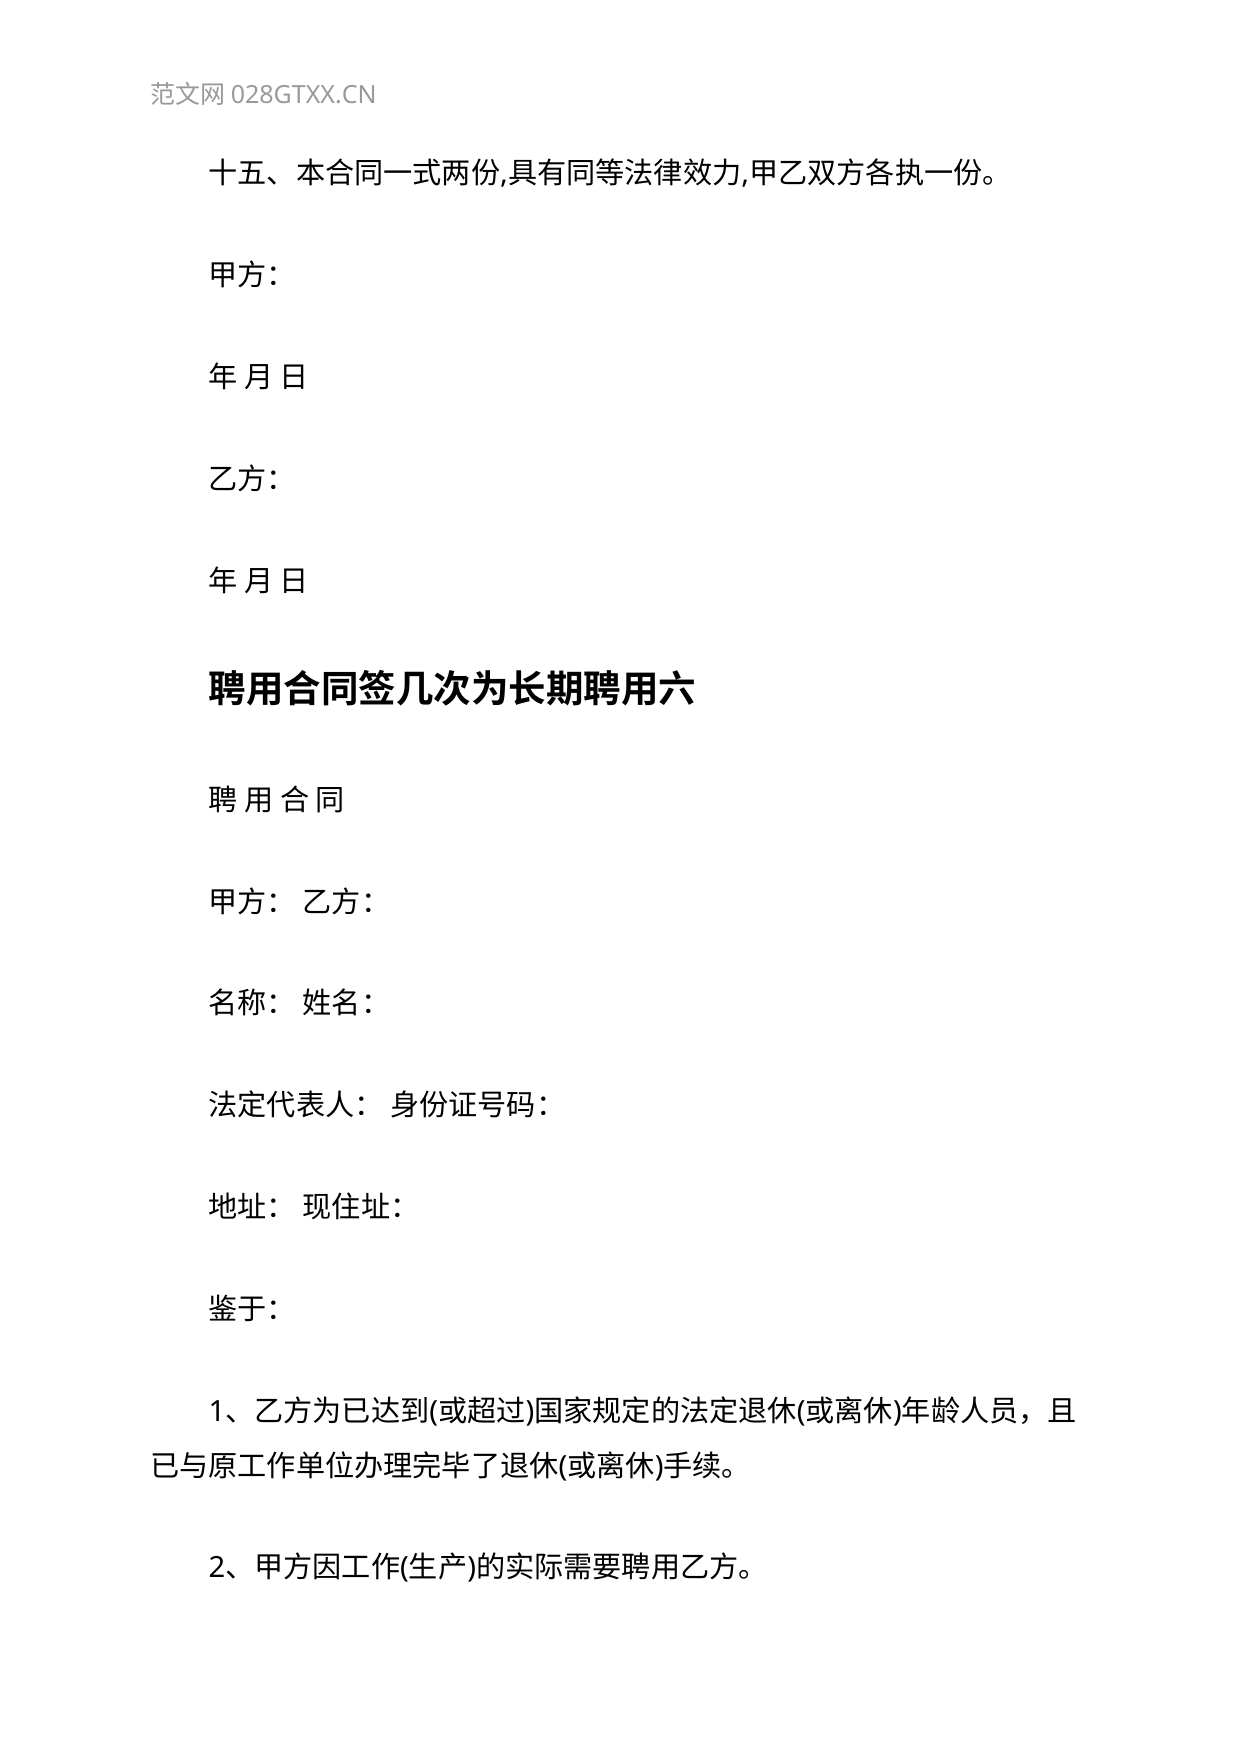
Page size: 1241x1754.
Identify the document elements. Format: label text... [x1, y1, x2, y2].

text 鉴于： [150, 1285, 1090, 1328]
text 乙方： [150, 456, 1090, 498]
text 聘 用 合 同 [150, 776, 1090, 819]
text 名称： 姓名： [150, 980, 1090, 1022]
text 法定代表人： 身份证号码： [150, 1082, 1090, 1124]
text 1、乙方为已达到(或超过)国家规定的法定退休(或离休)年龄人员，且已与原工作单位办理完毕了退休(或离休)手续。 [150, 1387, 1090, 1484]
text 聘用合同签几次为长期聘用六 [150, 659, 1090, 713]
text 2、甲方因工作(生产)的实际需要聘用乙方。 [150, 1544, 1090, 1586]
text 十五、本合同一式两份,具有同等法律效力,甲乙双方各执一份。 [150, 150, 1090, 192]
text 年 月 日 [150, 557, 1090, 599]
text 年 月 日 [150, 354, 1090, 396]
text 甲方： 乙方： [150, 878, 1090, 921]
text 地址： 现住址： [150, 1183, 1090, 1226]
text 甲方： [150, 252, 1090, 294]
